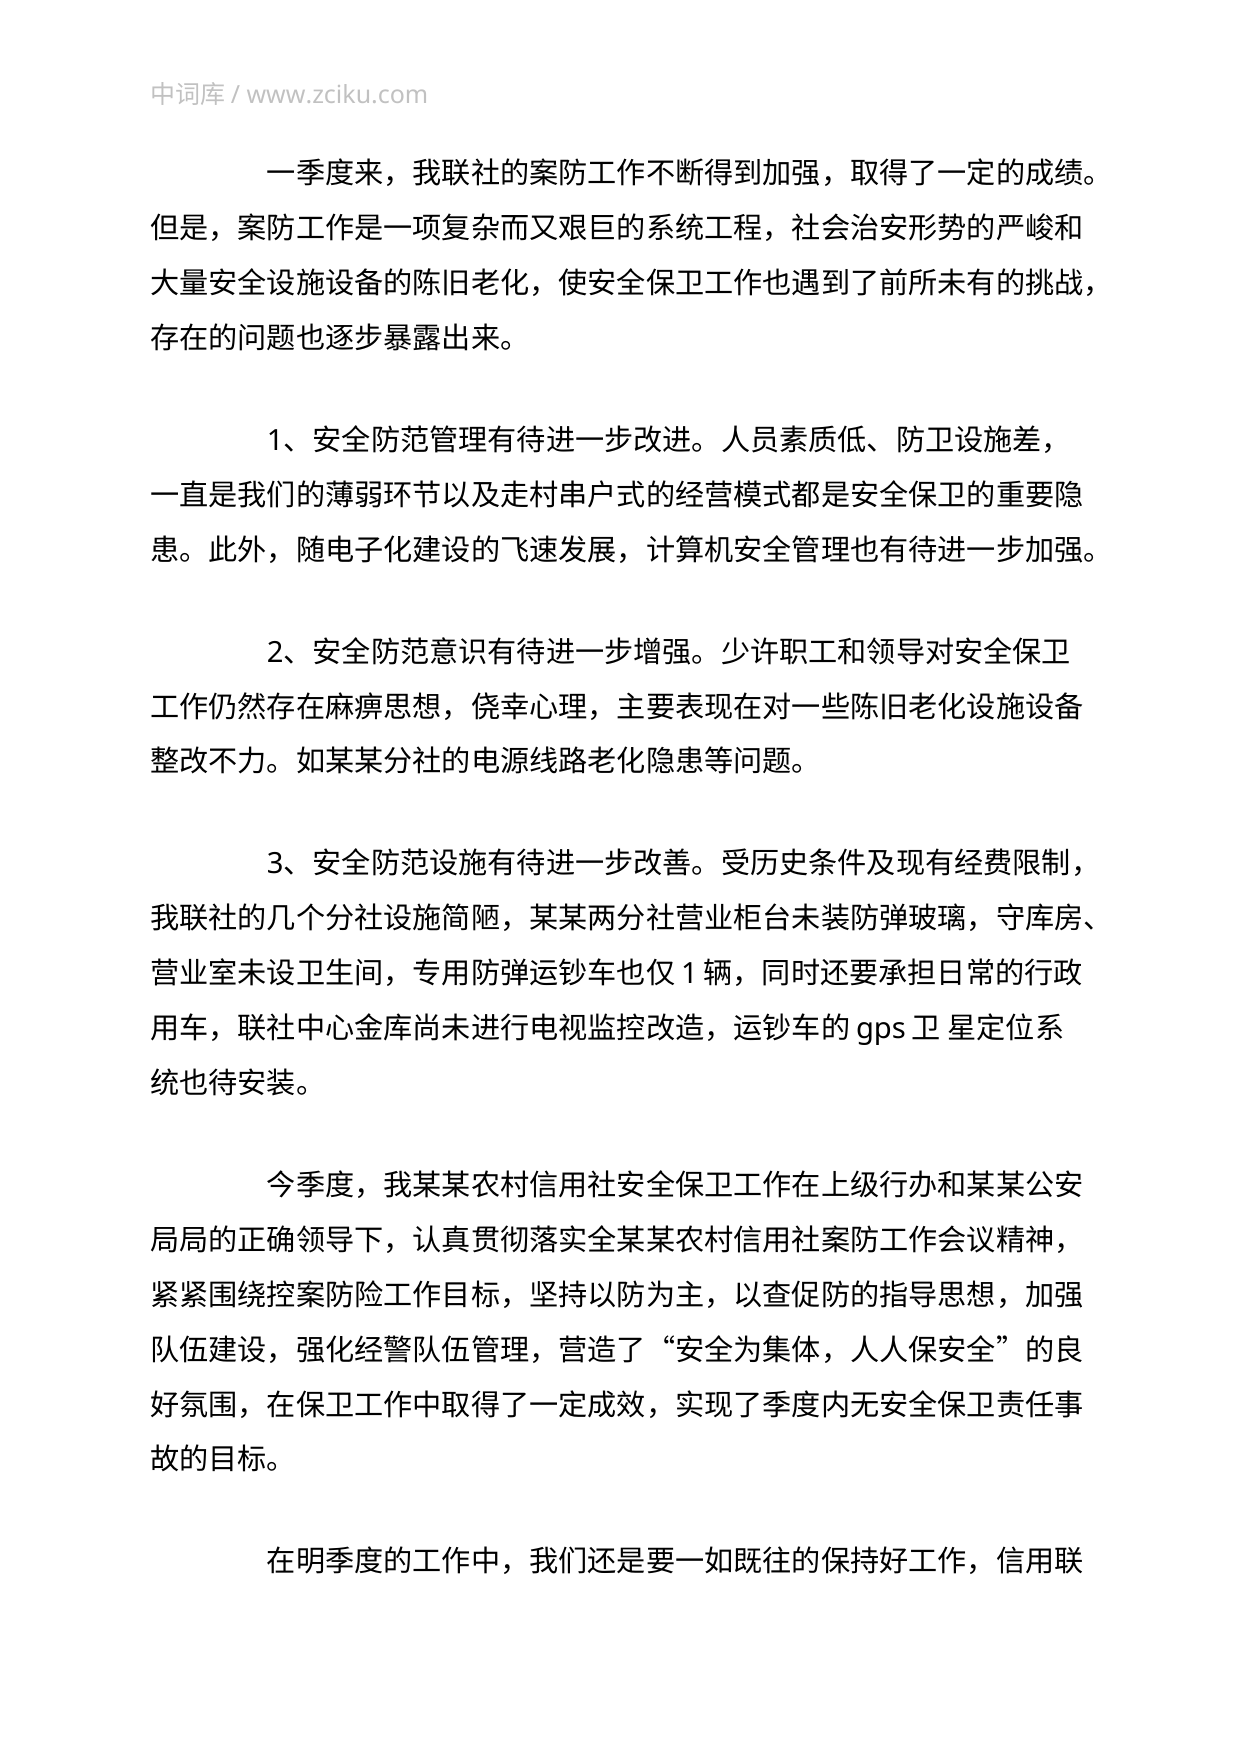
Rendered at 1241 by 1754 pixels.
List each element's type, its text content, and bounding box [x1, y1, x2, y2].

text 1、安全防范管理有待进一步改进。人员素质低、防卫设施差，一直是我们的薄弱环节以及走村串户式的经营模式都是安全保卫的重要隐患。此外，随电子化建设的飞速发展，计算机安全管理也有待进一步加强。 [150, 416, 1090, 569]
text 3、安全防范设施有待进一步改善。受历史条件及现有经费限制，我联社的几个分社设施简陋，某某两分社营业柜台未装防弹玻璃，守库房、营业室未设卫生间，专用防弹运钞车也仅1辆，同时还要承担日常的行政用车，联社中心金库尚未进行电视监控改造，运钞车的gps卫 星定位系统也待安装。 [150, 840, 1090, 1102]
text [150, 1538, 1090, 1580]
text 2、安全防范意识有待进一步增强。少许职工和领导对安全保卫工作仍然存在麻痹思想，侥幸心理，主要表现在对一些陈旧老化设施设备整改不力。如某某分社的电源线路老化隐患等问题。 [150, 628, 1090, 780]
text 今季度，我某某农村信用社安全保卫工作在上级行办和某某公安局局的正确领导下，认真贯彻落实全某某农村信用社案防工作会议精神，紧紧围绕控案防险工作目标，坚持以防为主，以查促防的指导思想，加强队伍建设，强化经警队伍管理，营造了“安全为集体，人人保安全”的良好氛围，在保卫工作中取得了一定成效，实现了季度内无安全保卫责任事故的目标。 [150, 1161, 1090, 1478]
text 一季度来，我联社的案防工作不断得到加强，取得了一定的成绩。但是，案防工作是一项复杂而又艰巨的系统工程，社会治安形势的严峻和大量安全设施设备的陈旧老化，使安全保卫工作也遇到了前所未有的挑战，存在的问题也逐步暴露出来。 [150, 150, 1090, 357]
